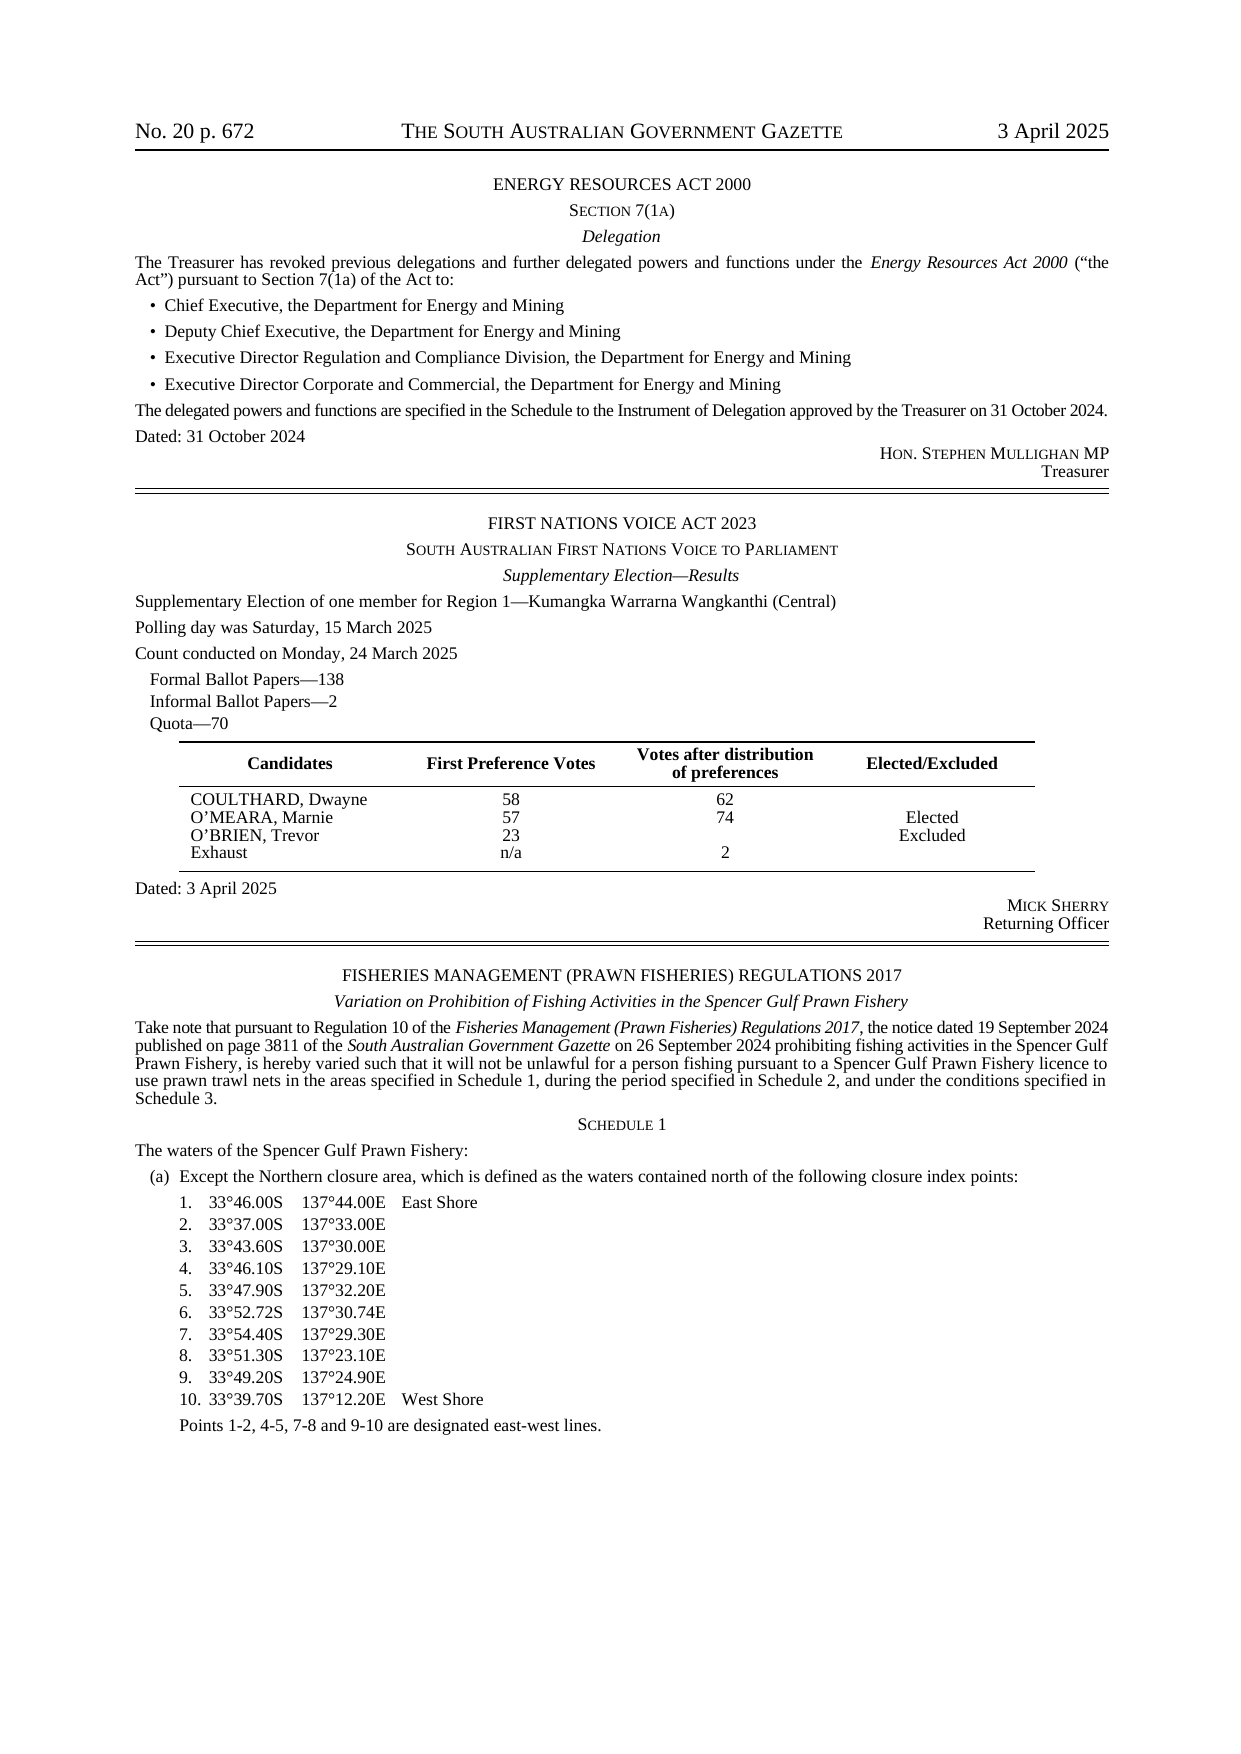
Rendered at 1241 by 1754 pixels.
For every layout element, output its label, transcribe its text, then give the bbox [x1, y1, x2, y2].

text 2. 33°37.00S 137°33.00E [179, 1216, 1109, 1234]
text 6. 33°52.72S 137°30.74E [179, 1304, 1109, 1322]
text Mick Sherry [135, 898, 1109, 915]
text 10. 33°39.70S 137°12.20E West Shore [179, 1391, 1109, 1409]
title Delegation [135, 228, 1109, 246]
text The waters of the Spencer Gulf Prawn Fishery: [135, 1142, 1109, 1160]
text (a) Except the Northern closure area, which is defined as the waters contained north of the following closure index points: [149, 1168, 1109, 1186]
text The Treasurer has revoked previous delegations and further delegated powers and functions under the Energy Resources Act 2000 (“the Act”) pursuant to Section 7(1a) of the Act to: [135, 254, 1109, 289]
text 3. 33°43.60S 137°30.00E [179, 1238, 1109, 1256]
text Schedule 1 [135, 1116, 1109, 1134]
text Treasurer [135, 463, 1109, 481]
text • Deputy Chief Executive, the Department for Energy and Mining [149, 324, 1109, 341]
text • Executive Director Regulation and Compliance Division, the Department for Energy and Mining [149, 350, 1109, 367]
text 4. 33°46.10S 137°29.10E [179, 1260, 1109, 1278]
text • Chief Executive, the Department for Energy and Mining [149, 298, 1109, 315]
text 8. 33°51.30S 137°23.10E [179, 1348, 1109, 1365]
text Formal Ballot Papers—138 [149, 672, 1109, 689]
text • Executive Director Corporate and Commercial, the Department for Energy and Mining [149, 376, 1109, 393]
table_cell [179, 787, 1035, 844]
text Take note that pursuant to Regulation 10 of the Fisheries Management (Prawn Fisheries) Regulations 2017, the notice dated 19 September 2024 published on page 3811 of the South Australian Government Gazette on 26 September 2024 prohibiting fishing activities in the Spencer Gulf Prawn Fishery, is hereby varied such that it will not be unlawful for a person fishing pursuant to a Spencer Gulf Prawn Fishery licence to use prawn trawl nets in the areas specified in Schedule 1, during the period specified in Schedule 2, and under the conditions specified in Schedule 3. [135, 1019, 1109, 1108]
text 5. 33°47.90S 137°32.20E [179, 1282, 1109, 1300]
title Section 7(1a) [135, 202, 1109, 219]
text South Australian First Nations Voice to Parliament [135, 541, 1109, 559]
subtitle First Nations Voice Act 2023 [135, 515, 1109, 533]
text Count conducted on Monday, 24 March 2025 [135, 646, 1109, 663]
text Variation on Prohibition of Fishing Activities in the Spencer Gulf Prawn Fishery [135, 993, 1109, 1011]
text Dated: 3 April 2025 [135, 880, 1109, 898]
text 9. 33°49.20S 137°24.90E [179, 1369, 1109, 1387]
subtitle Energy Resources Act 2000 [135, 176, 1109, 193]
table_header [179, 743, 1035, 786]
text Informal Ballot Papers—2 [149, 693, 1109, 711]
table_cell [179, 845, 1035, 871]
subtitle Fisheries Management (Prawn Fisheries) Regulations 2017 [135, 967, 1109, 985]
text Returning Officer [135, 915, 1109, 933]
text 1. 33°46.00S 137°44.00E East Shore [179, 1194, 1109, 1212]
text Supplementary Election—Results [135, 567, 1109, 585]
text Polling day was Saturday, 15 March 2025 [135, 619, 1109, 637]
text Supplementary Election of one member for Region 1—Kumangka Warrarna Wangkanthi (Central) [135, 593, 1109, 611]
text Dated: 31 October 2024 [135, 428, 1109, 446]
text Points 1-2, 4-5, 7-8 and 9-10 are designated east-west lines. [179, 1417, 1109, 1435]
text Hon. Stephen Mullighan MP [135, 446, 1109, 463]
text Quota—70 [149, 715, 1109, 733]
text The delegated powers and functions are specified in the Schedule to the Instrument of Delegation approved by the Treasurer on 31 October 2024. [135, 402, 1109, 419]
text 7. 33°54.40S 137°29.30E [179, 1326, 1109, 1343]
